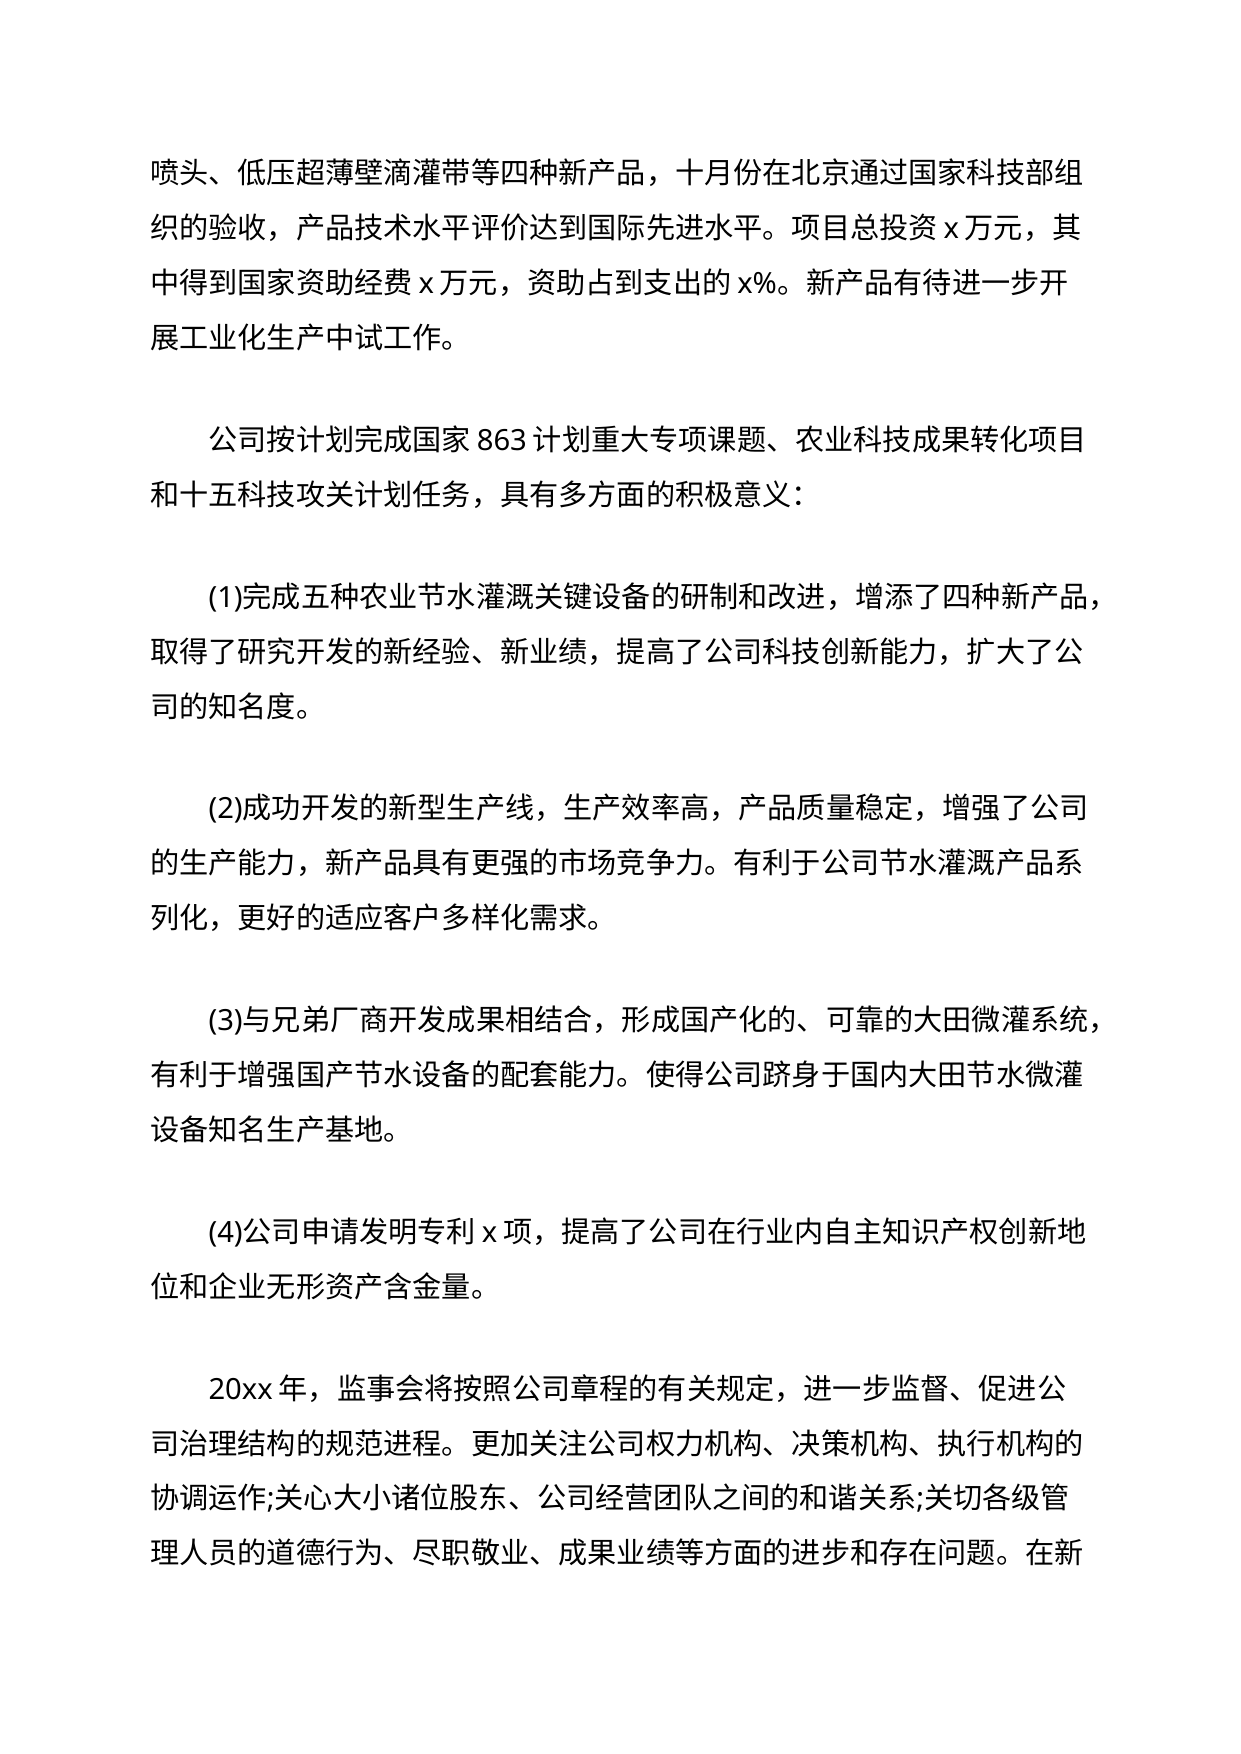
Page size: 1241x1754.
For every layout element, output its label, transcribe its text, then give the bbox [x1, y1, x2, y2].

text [150, 150, 1090, 357]
text (2)成功开发的新型生产线，生产效率高，产品质量稳定，增强了公司的生产能力，新产品具有更强的市场竞争力。有利于公司节水灌溉产品系列化，更好的适应客户多样化需求。 [150, 785, 1090, 937]
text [150, 1365, 1090, 1572]
text (4)公司申请发明专利x项，提高了公司在行业内自主知识产权创新地位和企业无形资产含金量。 [150, 1208, 1090, 1306]
text 公司按计划完成国家863计划重大专项课题、农业科技成果转化项目和十五科技攻关计划任务，具有多方面的积极意义： [150, 417, 1090, 514]
text (3)与兄弟厂商开发成果相结合，形成国产化的、可靠的大田微灌系统，有利于增强国产节水设备的配套能力。使得公司跻身于国内大田节水微灌设备知名生产基地。 [150, 997, 1090, 1149]
text (1)完成五种农业节水灌溉关键设备的研制和改进，增添了四种新产品，取得了研究开发的新经验、新业绩，提高了公司科技创新能力，扩大了公司的知名度。 [150, 573, 1090, 726]
